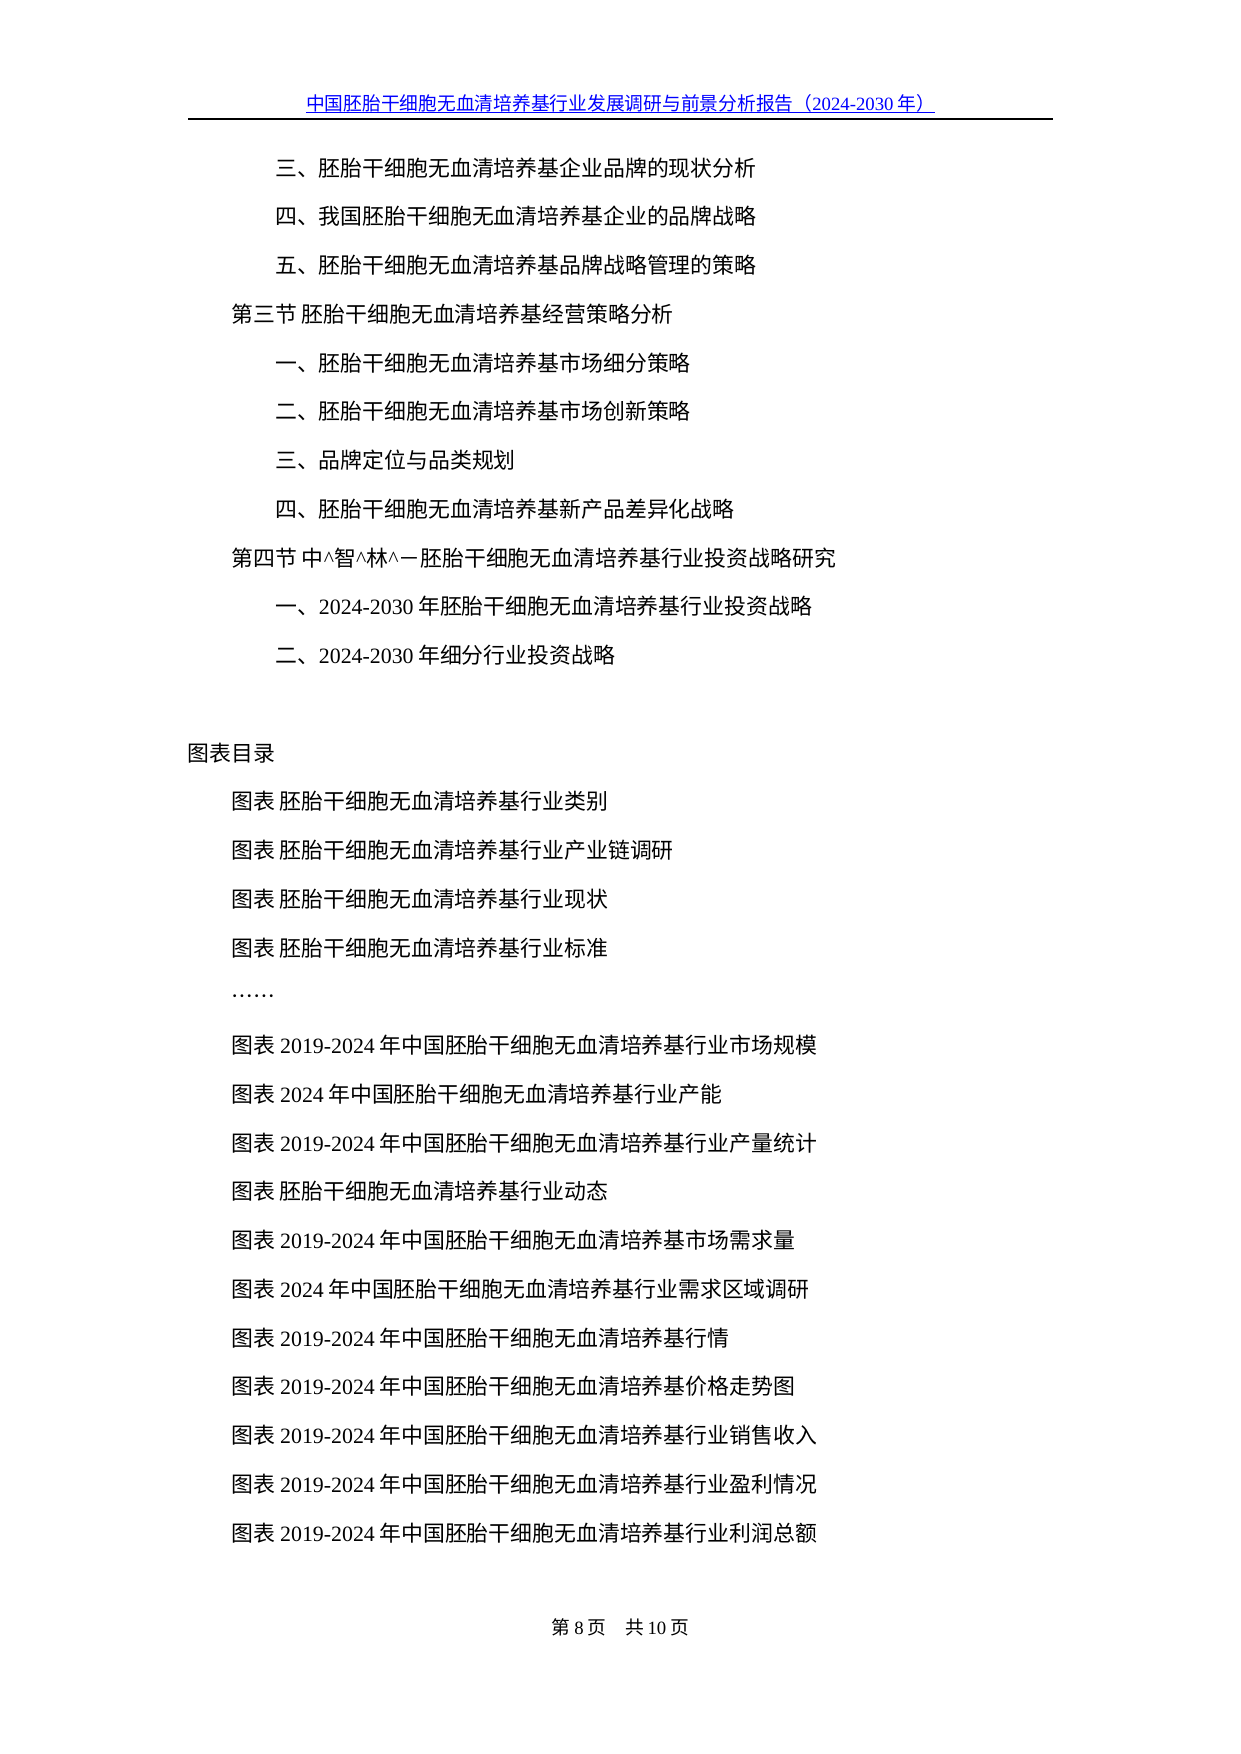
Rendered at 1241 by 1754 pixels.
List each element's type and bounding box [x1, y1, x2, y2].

text [187, 150, 1053, 1548]
